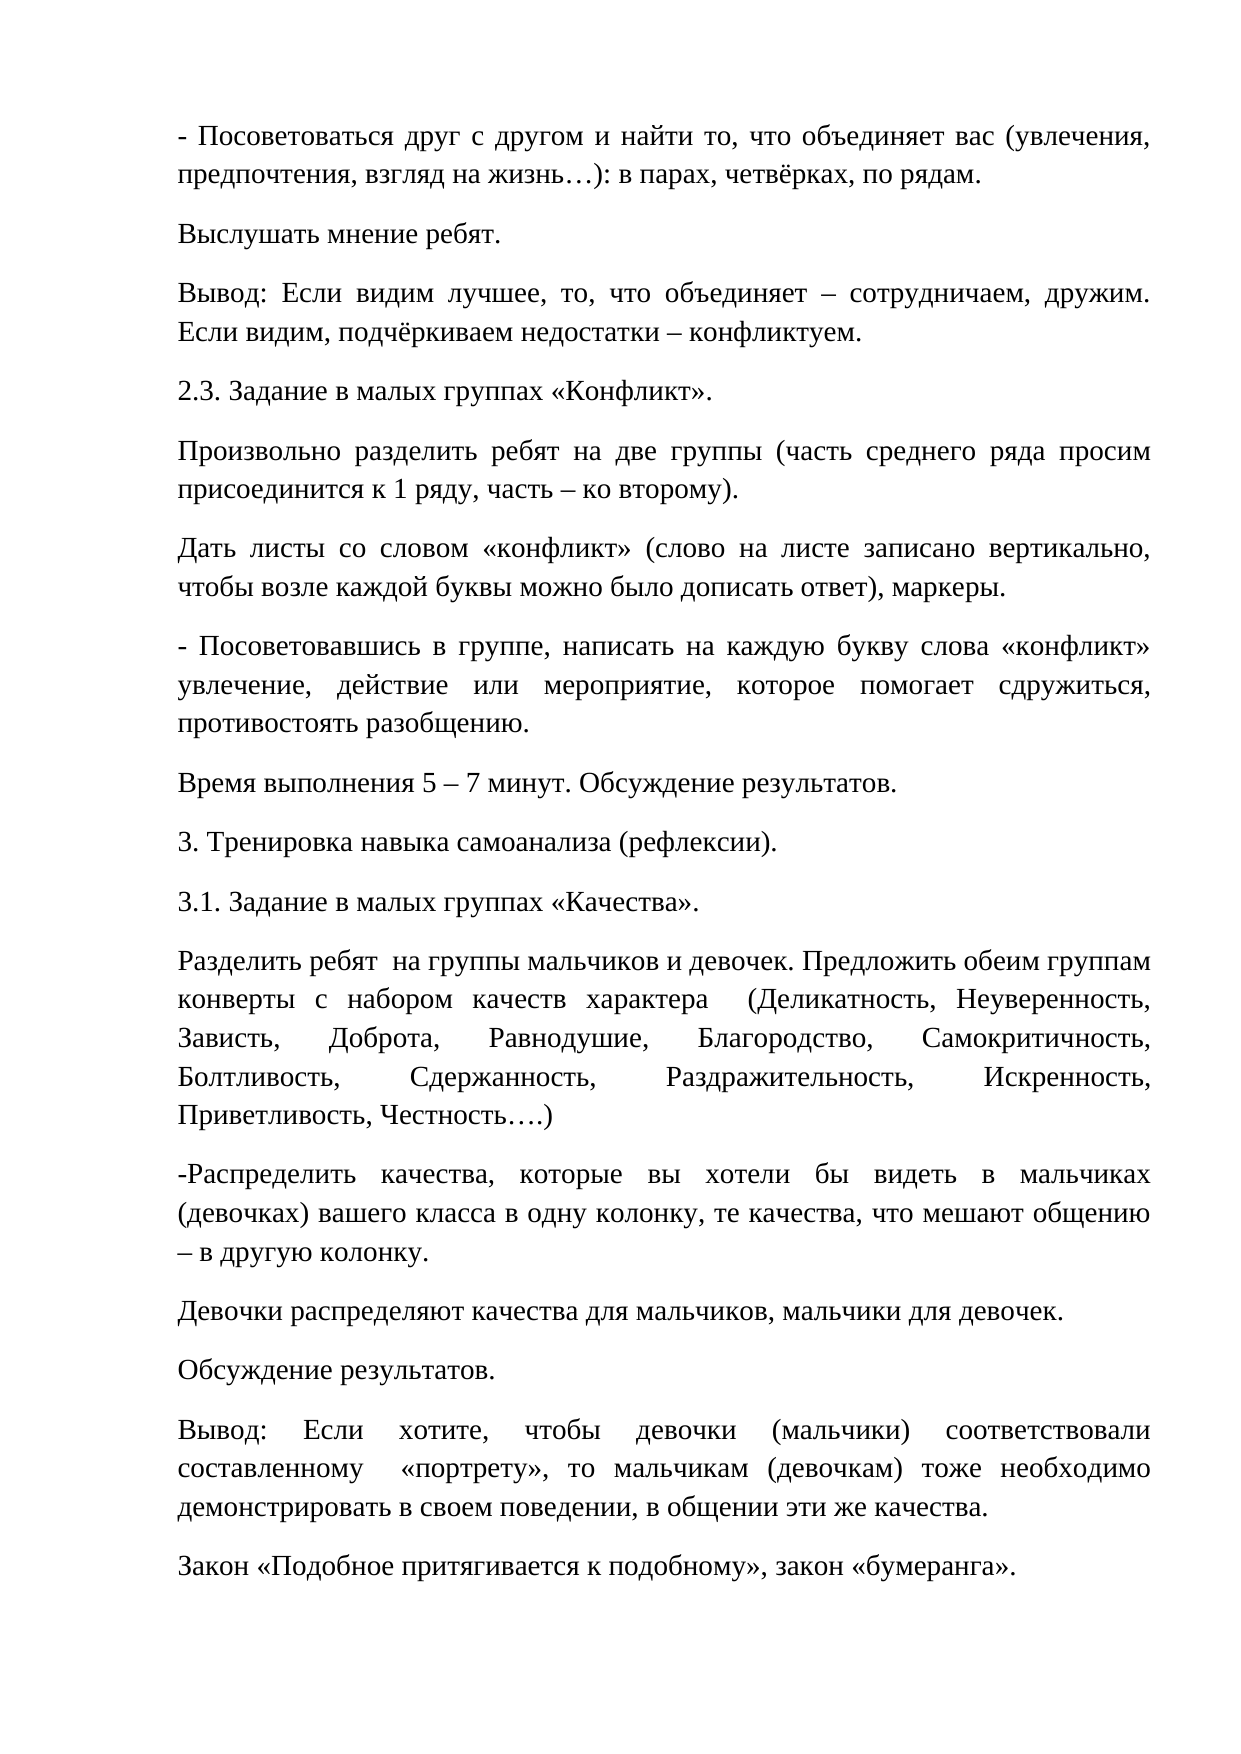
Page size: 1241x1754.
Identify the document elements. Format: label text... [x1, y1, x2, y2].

text - Посоветоваться друг с другом и найти то, что объединяет вас (увлечения, предпочтения, взгляд на жизнь…): в парах, четвёрках, по рядам. [177, 118, 1152, 190]
text Время выполнения 5 – 7 минут. Обсуждение результатов. [177, 765, 1152, 798]
text -Распределить качества, которые вы хотели бы видеть в мальчиках (девочках) вашего класса в одну колонку, те качества, что мешают общению – в другую колонку. [177, 1157, 1152, 1267]
text Произвольно разделить ребят на две группы (часть среднего ряда просим присоединится к 1 ряду, часть – ко второму). [177, 433, 1152, 505]
text - Посоветовавшись в группе, написать на каждую букву слова «конфликт» увлечение, действие или мероприятие, которое помогает сдружиться, противостоять разобщению. [177, 628, 1152, 739]
text 3. Тренировка навыка самоанализа (рефлексии). [177, 824, 1152, 858]
text Закон «Подобное притягивается к подобному», закон «бумеранга». [177, 1548, 1152, 1582]
text Вывод: Если хотите, чтобы девочки (мальчики) соответствовали составленному «портрету», то мальчикам (девочкам) тоже необходимо демонстрировать в своем поведении, в общении эти же качества. [177, 1412, 1152, 1522]
text Вывод: Если видим лучшее, то, что объединяет – сотрудничаем, дружим. Если видим, подчёркиваем недостатки – конфликтуем. [177, 275, 1152, 347]
text Обсуждение результатов. [177, 1352, 1152, 1386]
text 2.3. Задание в малых группах «Конфликт». [177, 373, 1152, 407]
text Дать листы со словом «конфликт» (слово на листе записано вертикально, чтобы возле каждой буквы можно было дописать ответ), маркеры. [177, 531, 1152, 603]
text 3.1. Задание в малых группах «Качества». [177, 884, 1152, 917]
text Разделить ребят на группы мальчиков и девочек. Предложить обеим группам конверты с набором качеств характера (Деликатность, Неуверенность, Зависть, Доброта, Равнодушие, Благородство, Самокритичность, Болтливость, Сдержанность, Раздражительность, Искренность, Приветливость, Честность….) [177, 943, 1152, 1131]
text Девочки распределяют качества для мальчиков, мальчики для девочек. [177, 1293, 1152, 1327]
text Выслушать мнение ребят. [177, 216, 1152, 249]
